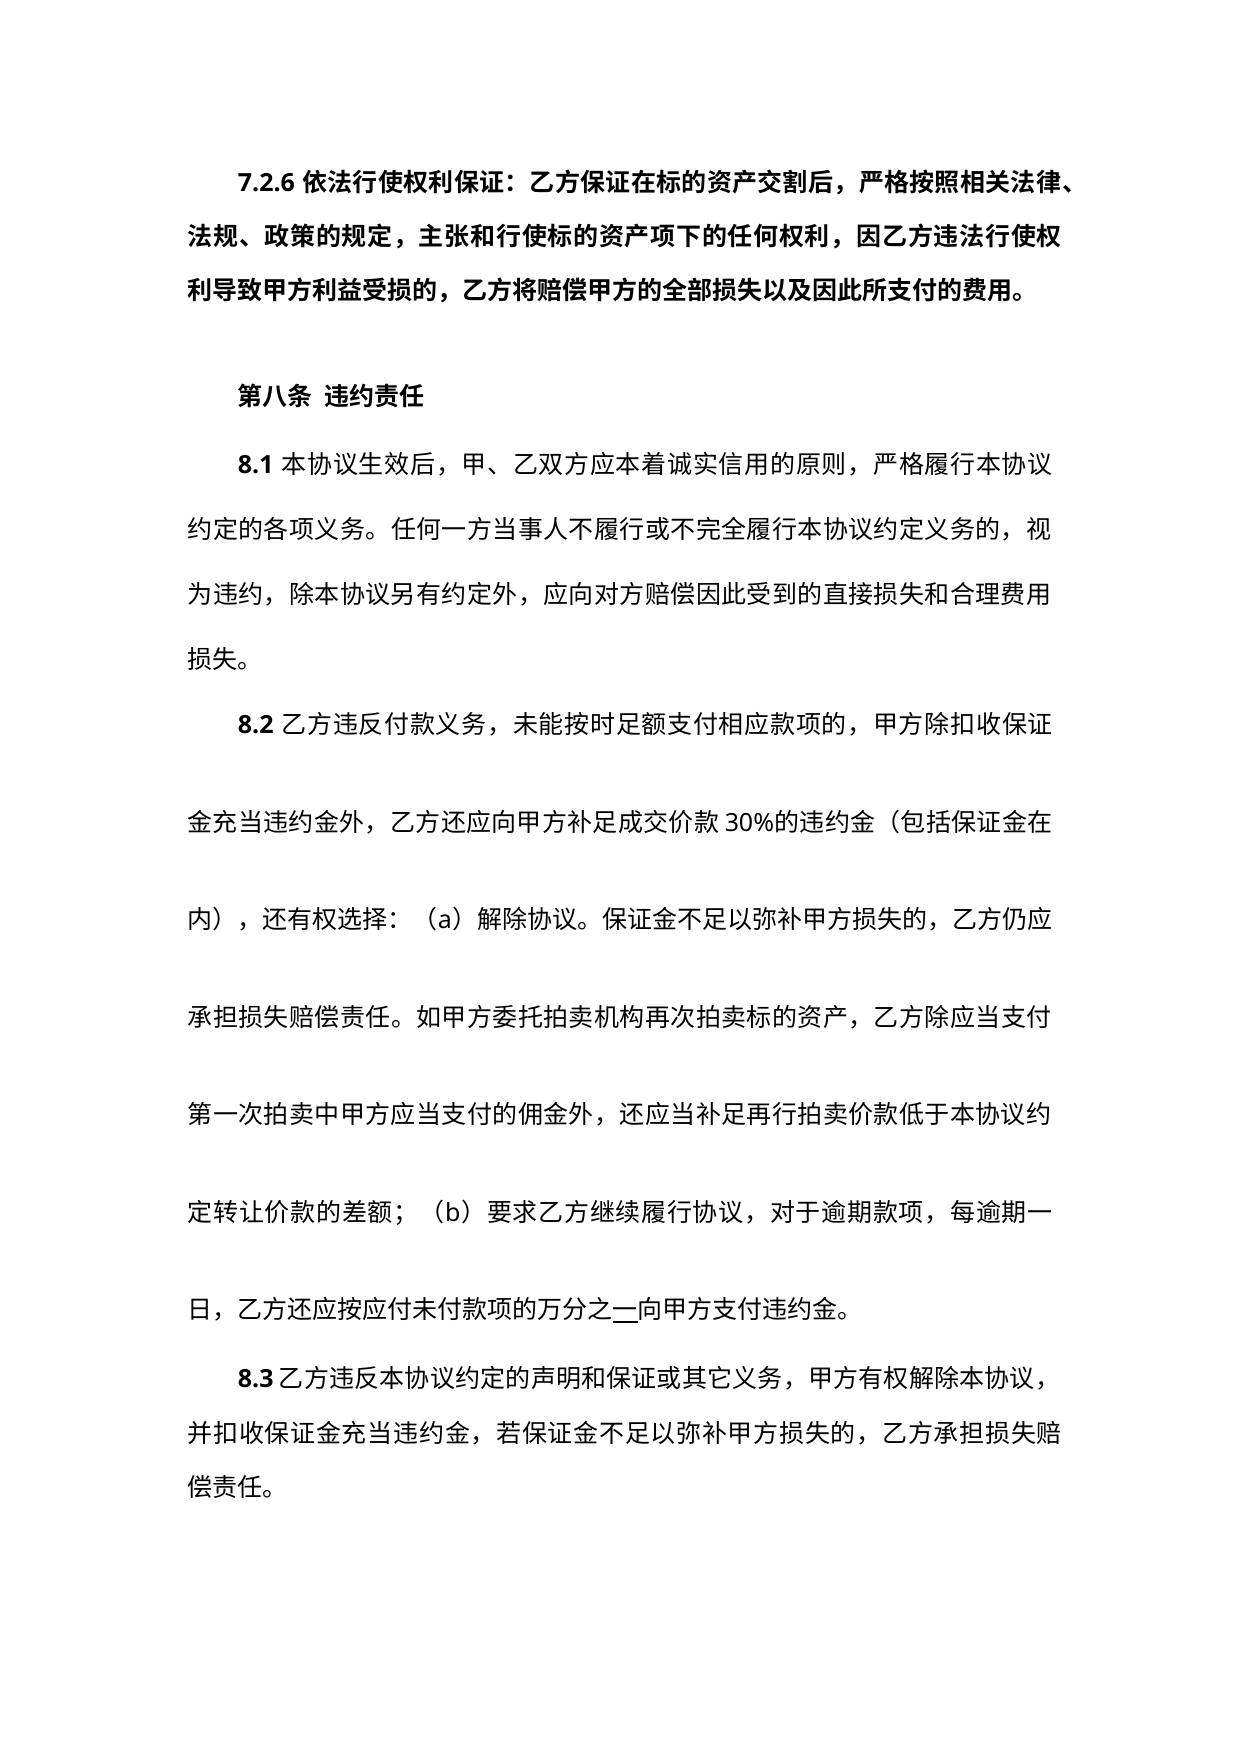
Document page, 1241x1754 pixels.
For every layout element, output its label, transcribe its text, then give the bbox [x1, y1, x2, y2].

text 8.3乙方违反本协议约定的声明和保证或其它义务，甲方有权解除本协议，并扣收保证金充当违约金，若保证金不足以弥补甲方损失的，乙方承担损失赔偿责任。 [187, 1359, 1062, 1504]
text 第八条 违约责任 [187, 376, 1062, 412]
text 8.2 乙方违反付款义务，未能按时足额支付相应款项的，甲方除扣收保证金充当违约金外，乙方还应向甲方补足成交价款30%的违约金（包括保证金在内），还有权选择：（a）解除协议。保证金不足以弥补甲方损失的，乙方仍应承担损失赔偿责任。如甲方委托拍卖机构再次拍卖标的资产，乙方除应当支付第一次拍卖中甲方应当支付的佣金外，还应当补足再行拍卖价款低于本协议约定转让价款的差额；（b）要求乙方继续履行协议，对于逾期款项，每逾期一日，乙方还应按应付未付款项的万分之一向甲方支付违约金。 [187, 691, 1053, 1341]
text 8.1 本协议生效后，甲、乙双方应本着诚实信用的原则，严格履行本协议约定的各项义务。任何一方当事人不履行或不完全履行本协议约定义务的，视为违约，除本协议另有约定外，应向对方赔偿因此受到的直接损失和合理费用损失。 [187, 431, 1053, 691]
text 7.2.6 依法行使权利保证：乙方保证在标的资产交割后，严格按照相关法律、法规、政策的规定，主张和行使标的资产项下的任何权利，因乙方违法行使权利导致甲方利益受损的，乙方将赔偿甲方的全部损失以及因此所支付的费用。 [187, 162, 1062, 307]
